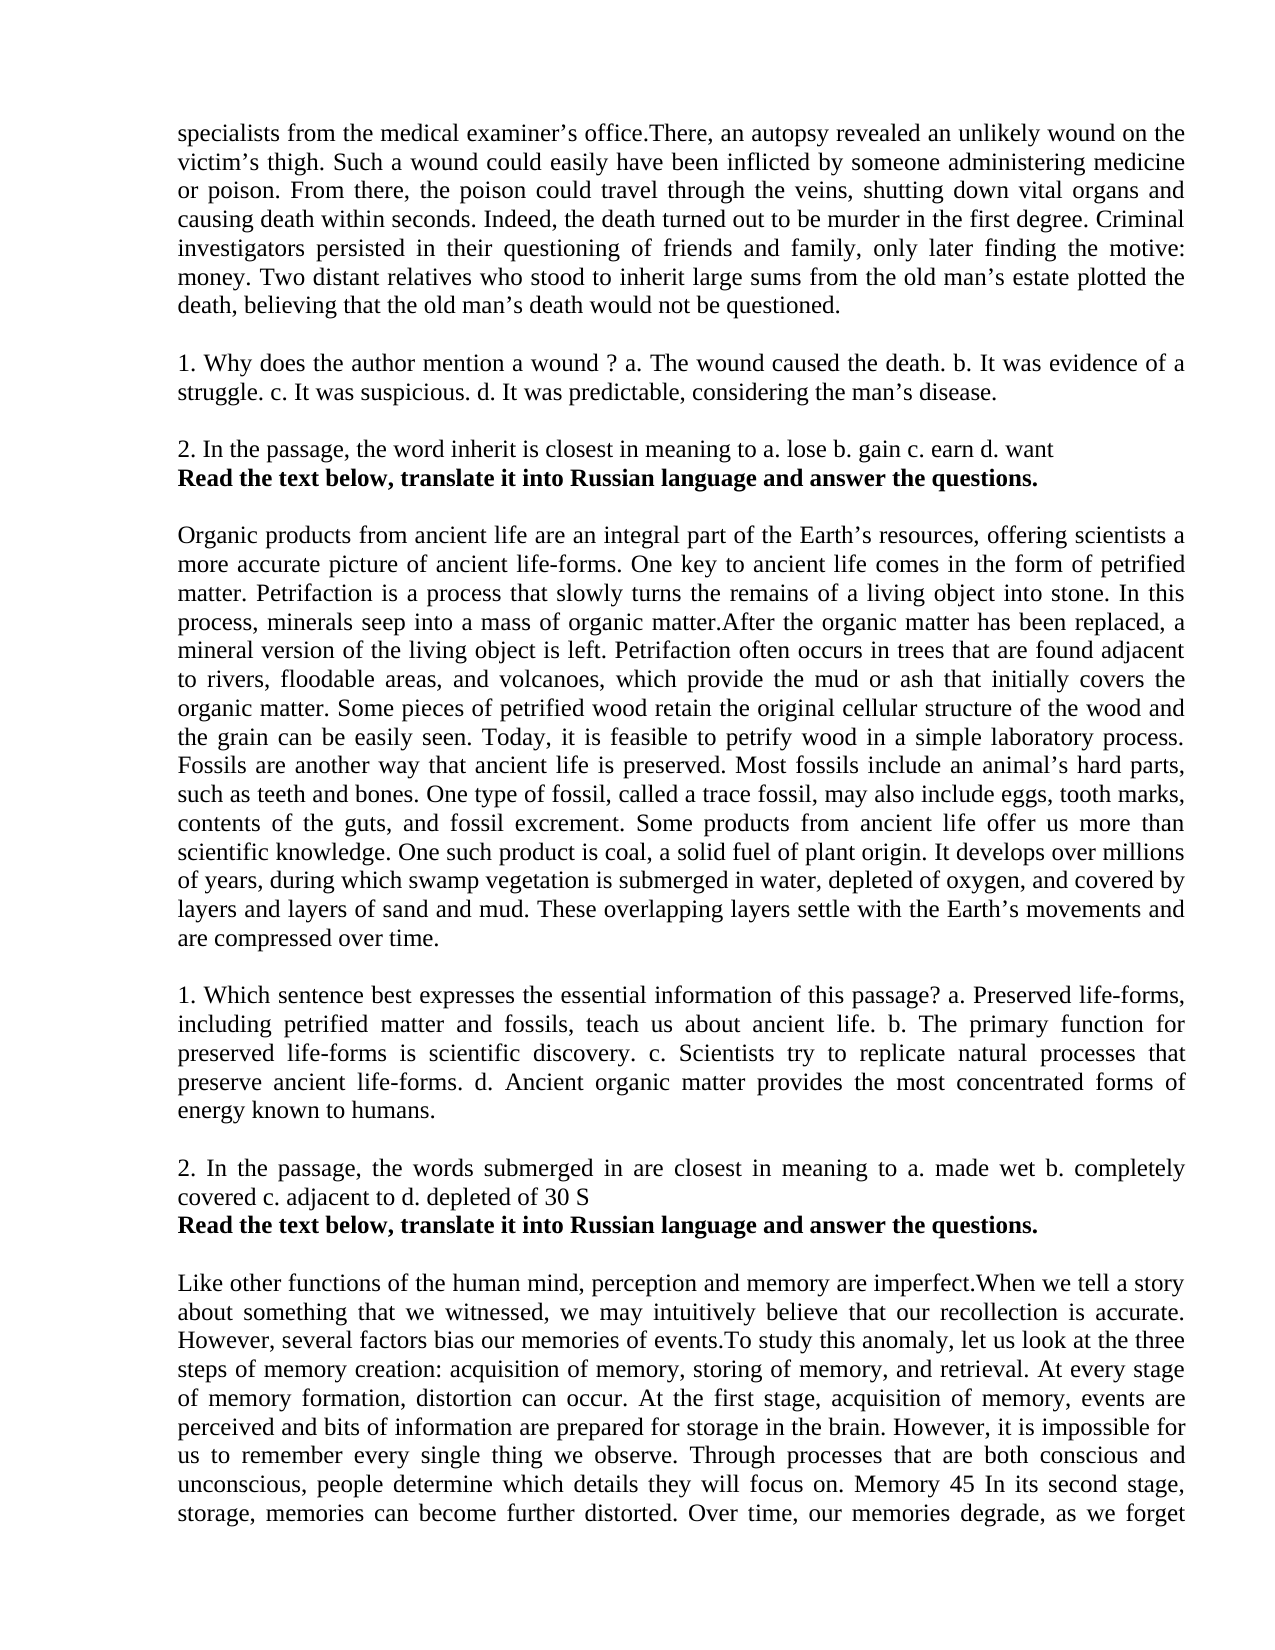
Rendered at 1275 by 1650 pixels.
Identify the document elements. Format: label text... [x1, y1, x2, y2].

text Organic products from ancient life are an integral part of the Earth’s resources, offering scientists a more accurate picture of ancient life-forms. One key to ancient life comes in the form of petrified matter. Petrifaction is a process that slowly turns the remains of a living object into stone. In this process, minerals seep into a mass of organic matter.After the organic matter has been replaced, a mineral version of the living object is left. Petrifaction often occurs in trees that are found adjacent to rivers, floodable areas, and volcanoes, which provide the mud or ash that initially covers the organic matter. Some pieces of petrified wood retain the original cellular structure of the wood and the grain can be easily seen. Today, it is feasible to petrify wood in a simple laboratory process. Fossils are another way that ancient life is preserved. Most fossils include an animal’s hard parts, such as teeth and bones. One type of fossil, called a trace fossil, may also include eggs, tooth marks, contents of the guts, and fossil excrement. Some products from ancient life offer us more than scientific knowledge. One such product is coal, a solid fuel of plant origin. It develops over millions of years, during which swamp vegetation is submerged in water, depleted of oxygen, and covered by layers and layers of sand and mud. These overlapping layers settle with the Earth’s movements and are compressed over time. [177, 521, 1186, 952]
text Read the text below, translate it into Russian language and answer the questions. [177, 463, 1186, 492]
text 1. Why does the author mention a wound ? a. The wound caused the death. b. It was evidence of a struggle. c. It was suspicious. d. It was predictable, considering the man’s disease. [177, 348, 1186, 406]
text Read the text below, translate it into Russian language and answer the questions. [177, 1211, 1186, 1239]
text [177, 1268, 1186, 1527]
text 1. Which sentence best expresses the essential information of this passage? a. Preserved life-forms, including petrified matter and fossils, teach us about ancient life. b. The primary function for preserved life-forms is scientific discovery. c. Scientists try to replicate natural processes that preserve ancient life-forms. d. Ancient organic matter provides the most concentrated forms of energy known to humans. [177, 981, 1186, 1124]
text 2. In the passage, the words submerged in are closest in meaning to a. made wet b. completely covered c. adjacent to d. depleted of 30 S [177, 1153, 1186, 1211]
text 2. In the passage, the word inherit is closest in meaning to a. lose b. gain c. earn d. want [177, 434, 1186, 463]
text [177, 118, 1186, 319]
